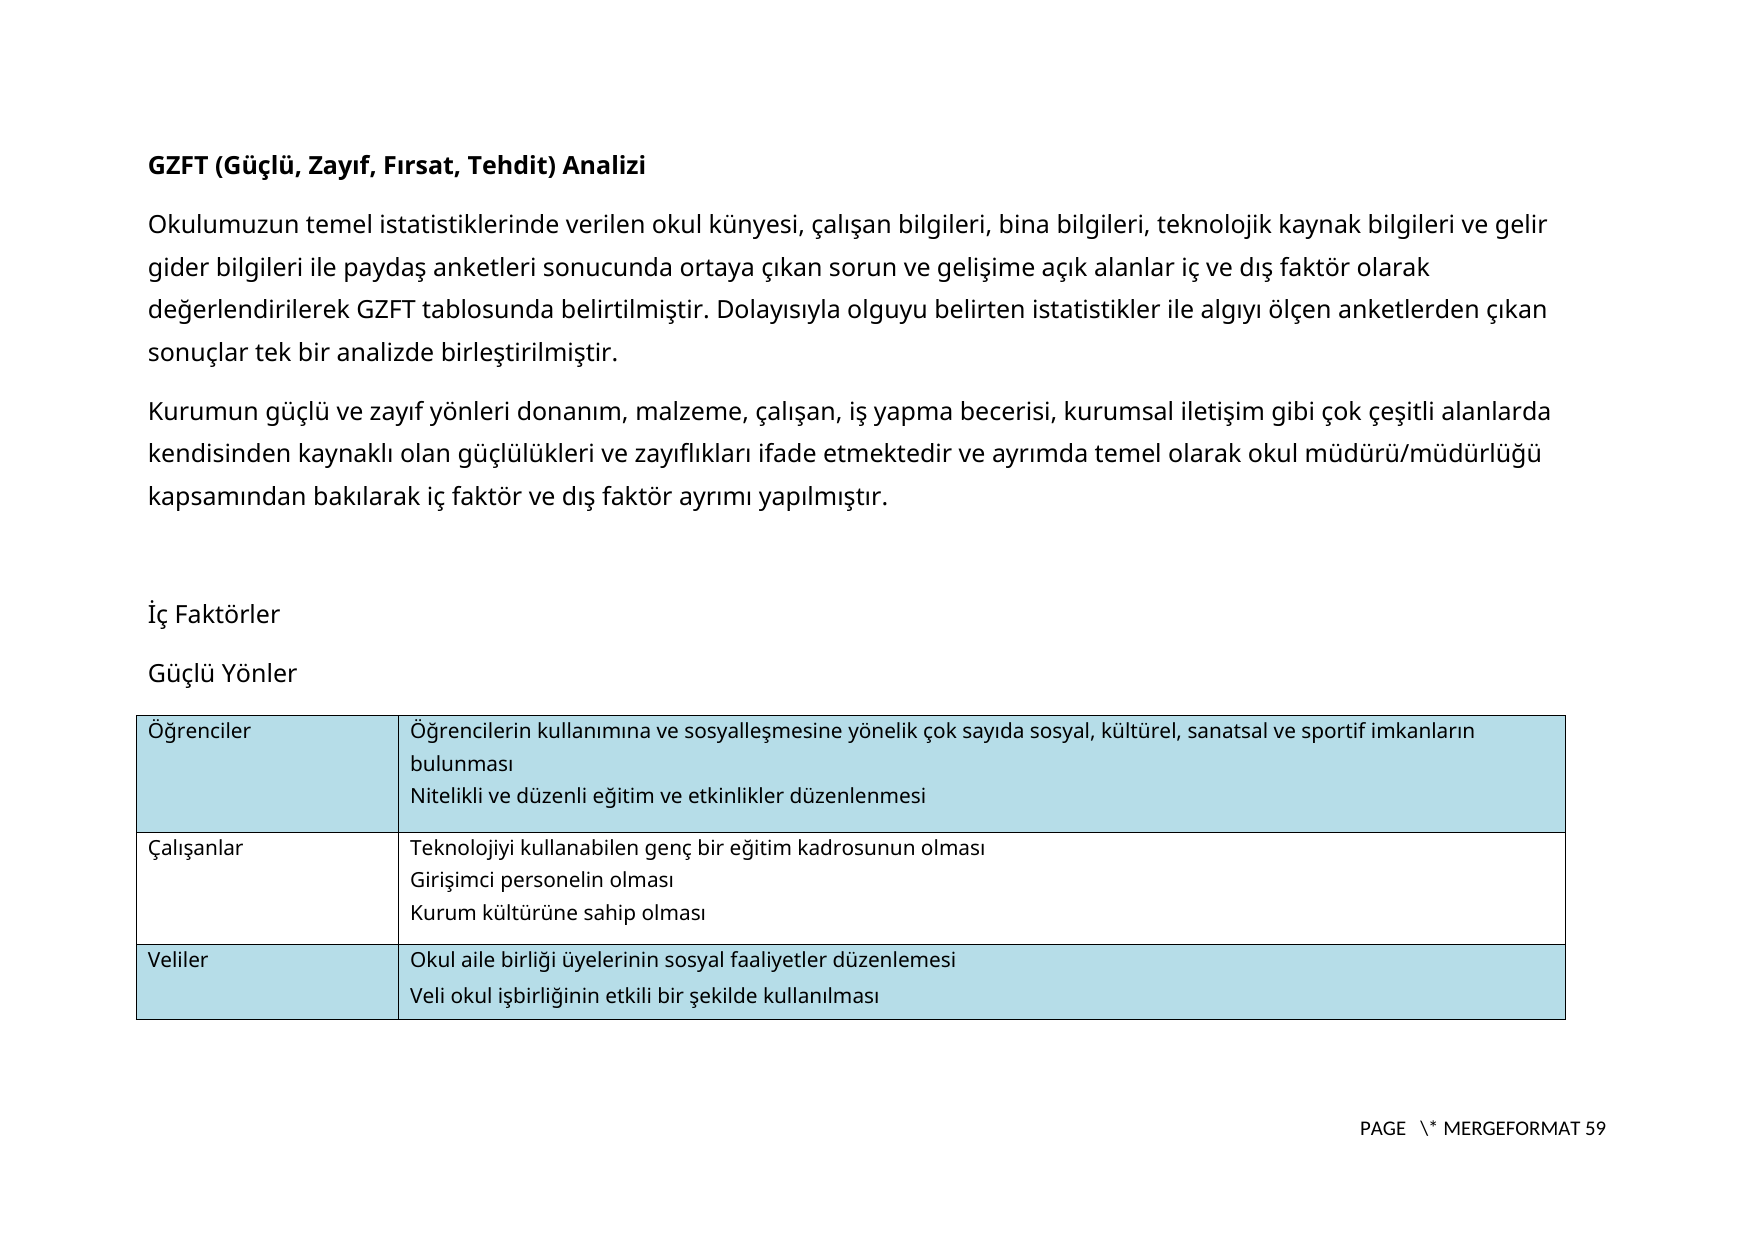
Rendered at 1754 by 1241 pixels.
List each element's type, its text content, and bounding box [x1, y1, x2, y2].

text Güçlü Yönler [148, 656, 1606, 690]
table_header Öğrenciler [137, 716, 398, 832]
text Kurumun güçlü ve zayıf yönleri donanım, malzeme, çalışan, iş yapma becerisi, kurumsal iletişim gibi çok çeşitli alanlarda kendisinden kaynaklı olan güçlülükleri ve zayıflıkları ifade etmektedir ve ayrımda temel olarak okul müdürü/müdürlüğü kapsamından bakılarak iç faktör ve dış faktör ayrımı yapılmıştır. [148, 393, 1606, 512]
table_cell Veliler [137, 945, 398, 1019]
text Okulumuzun temel istatistiklerinde verilen okul künyesi, çalışan bilgileri, bina bilgileri, teknolojik kaynak bilgileri ve gelir gider bilgileri ile paydaş anketleri sonucunda ortaya çıkan sorun ve gelişime açık alanlar iç ve dış faktör olarak değerlendirilerek GZFT tablosunda belirtilmiştir. Dolayısıyla olguyu belirten istatistikler ile algıyı ölçen anketlerden çıkan sonuçlar tek bir analizde birleştirilmiştir. [148, 207, 1606, 368]
table_cell Okul aile birliği üyelerinin sosyal faaliyetler düzenlemesi Veli okul işbirliğinin etkili bir şekilde kullanılması [399, 945, 1565, 1019]
table_cell Teknolojiyi kullanabilen genç bir eğitim kadrosunun olması Girişimci personelin olması Kurum kültürüne sahip olması [399, 833, 1565, 944]
text GZFT (Güçlü, Zayıf, Fırsat, Tehdit) Analizi [148, 148, 1606, 182]
text İç Faktörler [148, 597, 1606, 631]
table_cell Çalışanlar [137, 833, 398, 944]
table_header Öğrencilerin kullanımına ve sosyalleşmesine yönelik çok sayıda sosyal, kültürel, sanatsal ve sportif imkanların bulunması Nitelikli ve düzenli eğitim ve etkinlikler düzenlenmesi [399, 716, 1565, 832]
